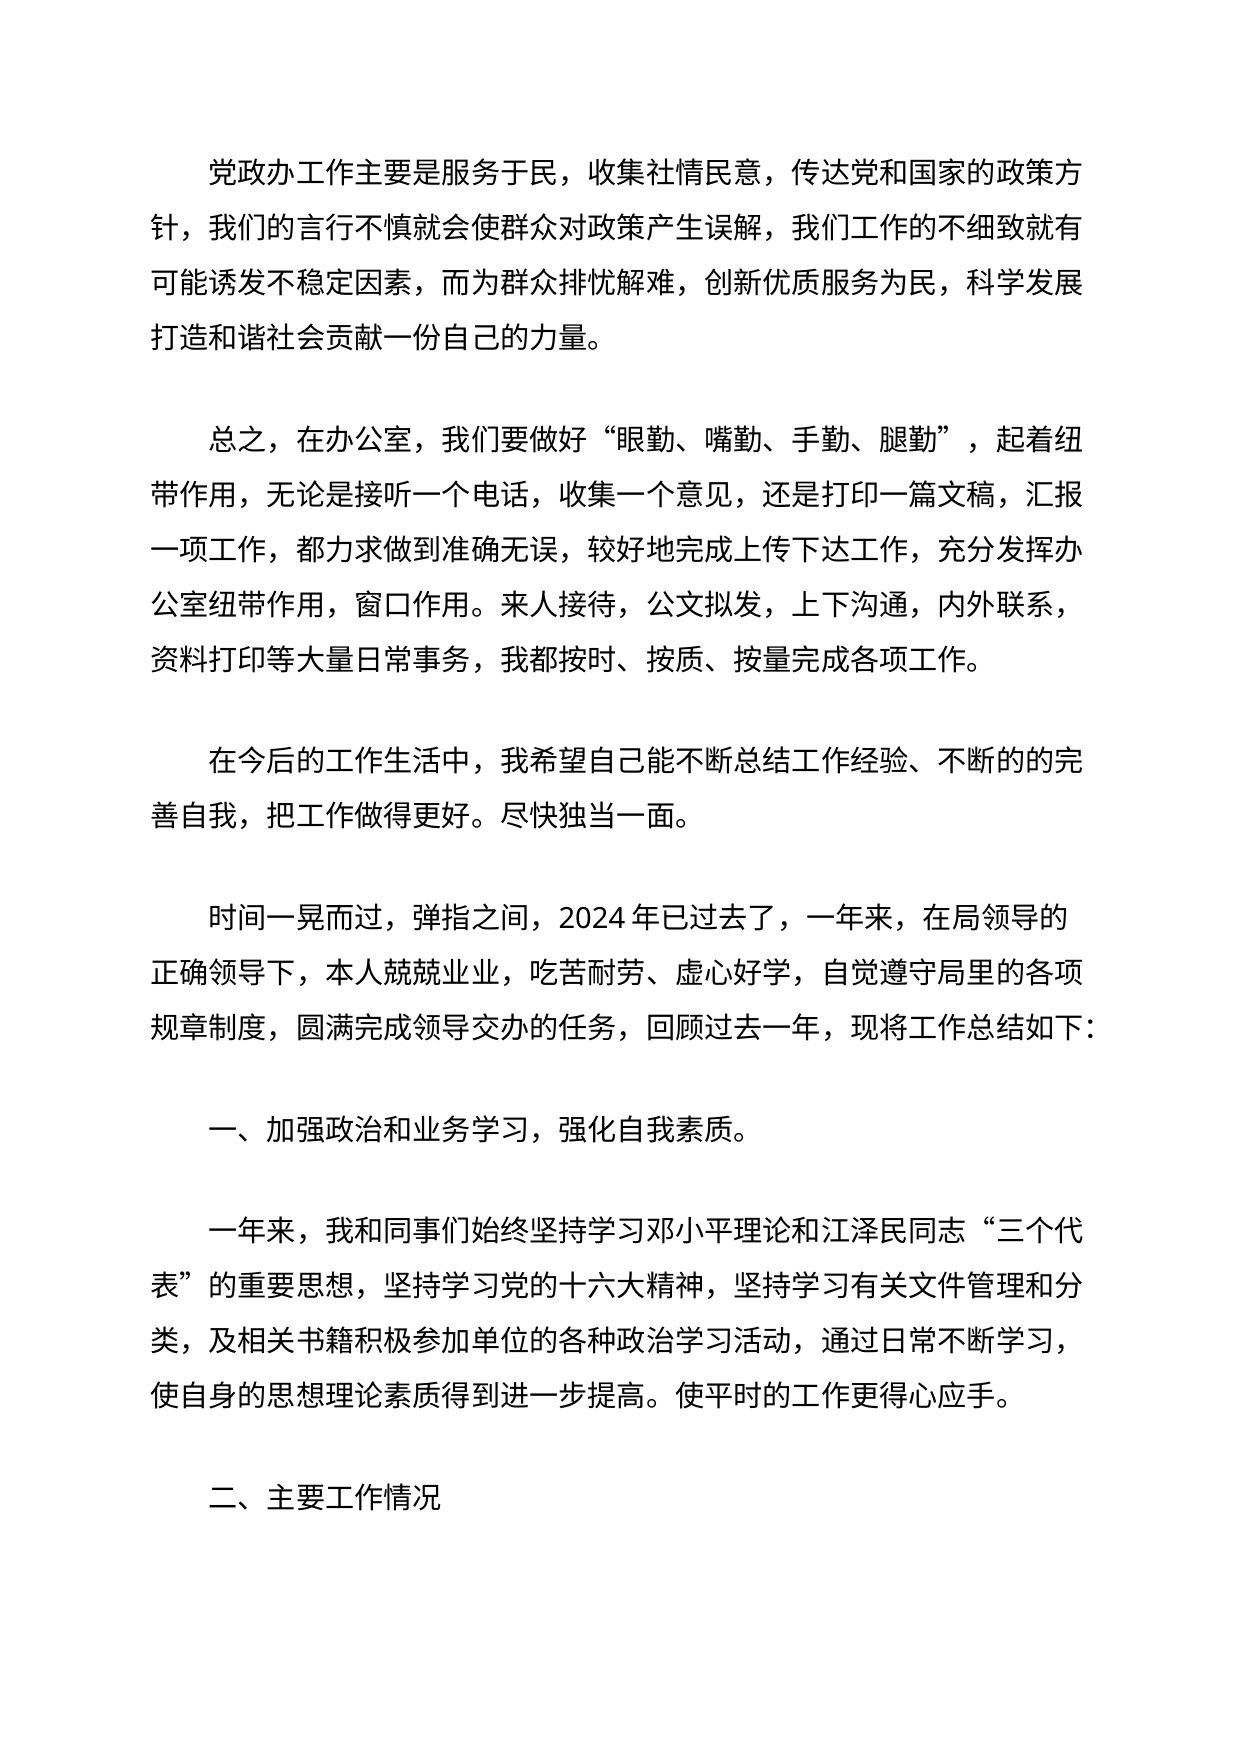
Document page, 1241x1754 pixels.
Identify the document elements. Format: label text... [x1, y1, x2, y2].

text 一年来，我和同事们始终坚持学习邓小平理论和江泽民同志“三个代表”的重要思想，坚持学习党的十六大精神，坚持学习有关文件管理和分类，及相关书籍积极参加单位的各种政治学习活动，通过日常不断学习，使自身的思想理论素质得到进一步提高。使平时的工作更得心应手。 [150, 1208, 1090, 1415]
text 总之，在办公室，我们要做好“眼勤、嘴勤、手勤、腿勤”，起着纽带作用，无论是接听一个电话，收集一个意见，还是打印一篇文稿，汇报一项工作，都力求做到准确无误，较好地完成上传下达工作，充分发挥办公室纽带作用，窗口作用。来人接待，公文拟发，上下沟通，内外联系，资料打印等大量日常事务，我都按时、按质、按量完成各项工作。 [150, 416, 1090, 678]
text 党政办工作主要是服务于民，收集社情民意，传达党和国家的政策方针，我们的言行不慎就会使群众对政策产生误解，我们工作的不细致就有可能诱发不稳定因素，而为群众排忧解难，创新优质服务为民，科学发展打造和谐社会贡献一份自己的力量。 [150, 150, 1090, 357]
text 二、主要工作情况 [150, 1474, 1090, 1517]
text 在今后的工作生活中，我希望自己能不断总结工作经验、不断的的完善自我，把工作做得更好。尽快独当一面。 [150, 738, 1090, 835]
text 时间一晃而过，弹指之间，2024年已过去了，一年来，在局领导的正确领导下，本人兢兢业业，吃苦耐劳、虚心好学，自觉遵守局里的各项规章制度，圆满完成领导交办的任务，回顾过去一年，现将工作总结如下： [150, 894, 1090, 1047]
text 一、加强政治和业务学习，强化自我素质。 [150, 1106, 1090, 1148]
